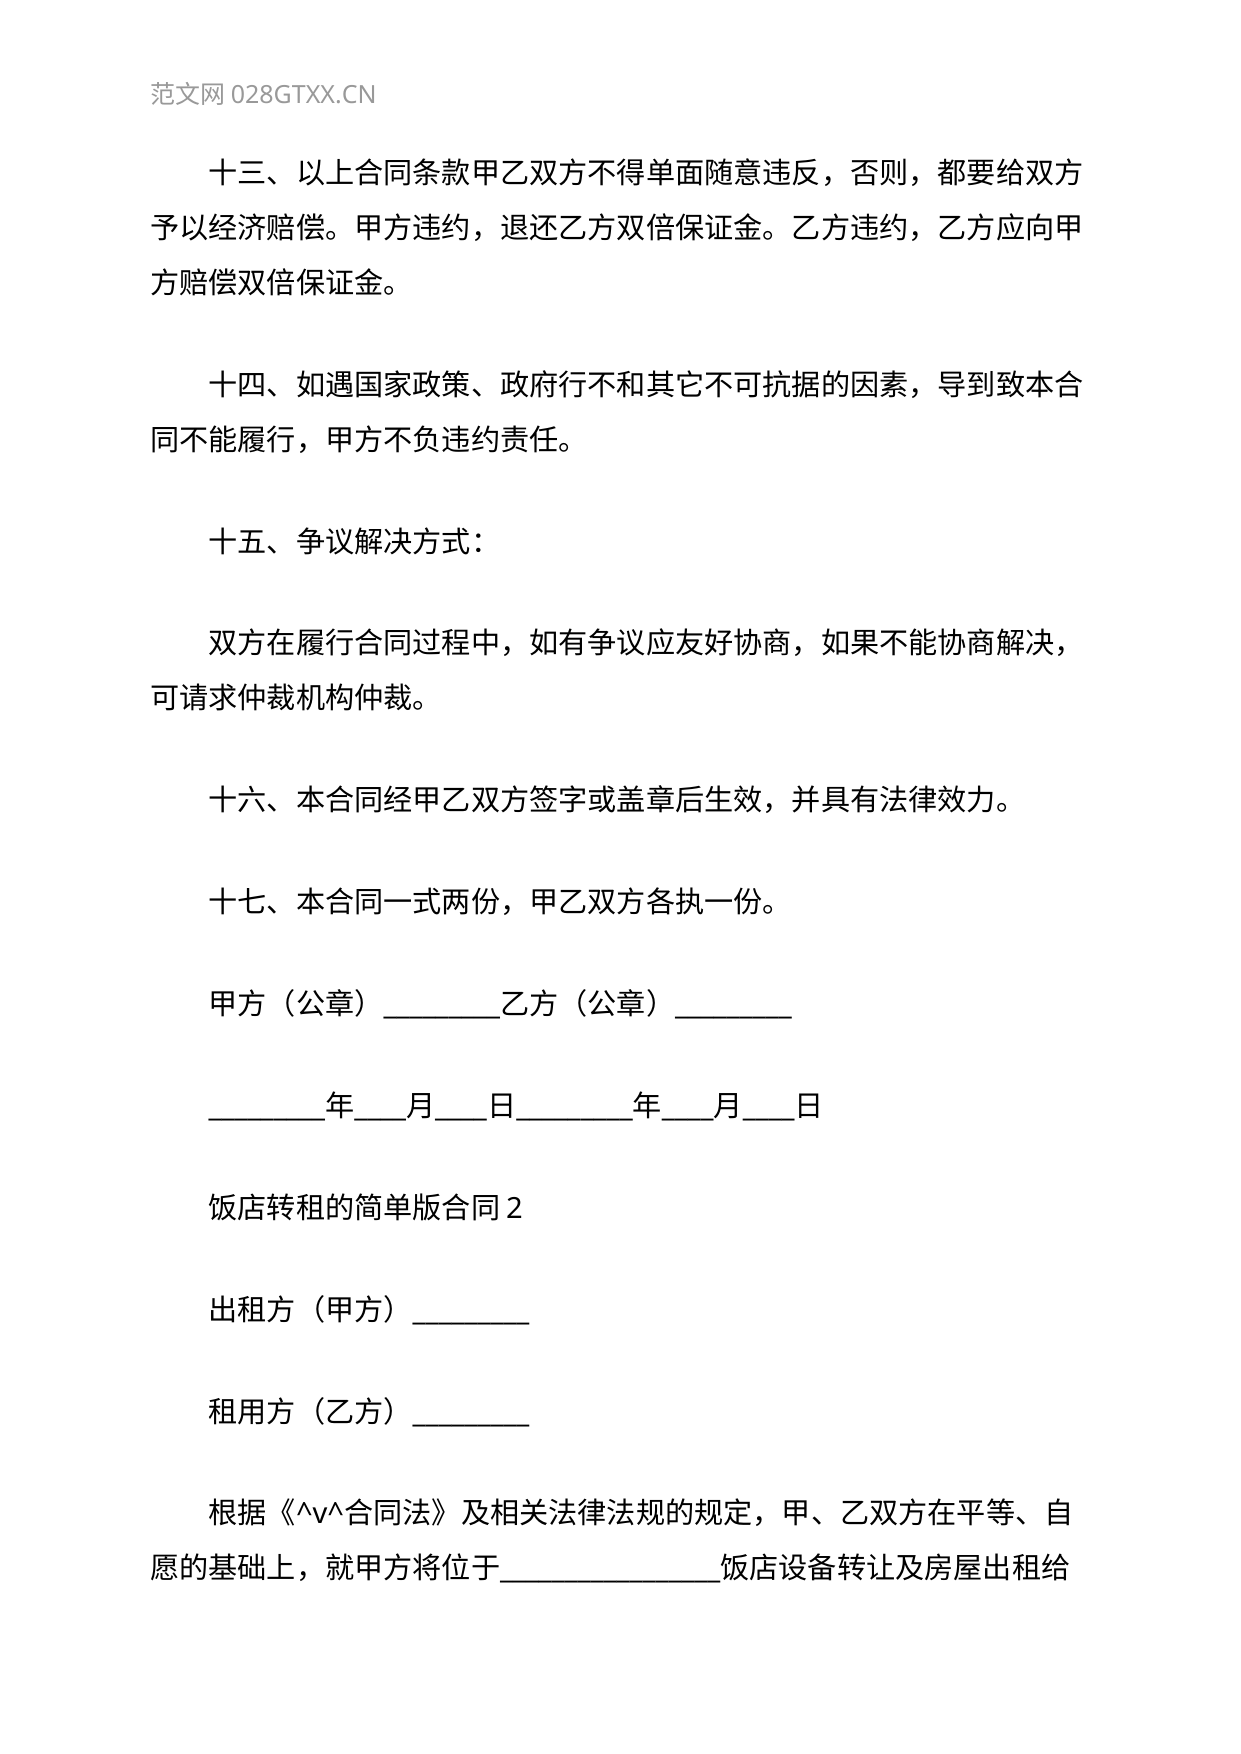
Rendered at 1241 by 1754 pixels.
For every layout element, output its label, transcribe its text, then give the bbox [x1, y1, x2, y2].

text 出租方（甲方）_________ [150, 1286, 1090, 1328]
text 十五、争议解决方式： [150, 518, 1090, 561]
text 十七、本合同一式两份，甲乙双方各执一份。 [150, 878, 1090, 921]
text 十六、本合同经甲乙双方签字或盖章后生效，并具有法律效力。 [150, 777, 1090, 819]
text 饭店转租的简单版合同2 [150, 1184, 1090, 1227]
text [150, 1490, 1090, 1587]
text 双方在履行合同过程中，如有争议应友好协商，如果不能协商解决，可请求仲裁机构仲裁。 [150, 620, 1090, 717]
text _________年____月____日_________年____月____日 [150, 1082, 1090, 1124]
text 租用方（乙方）_________ [150, 1388, 1090, 1431]
text 甲方（公章）_________乙方（公章）_________ [150, 980, 1090, 1023]
text 十三、以上合同条款甲乙双方不得单面随意违反，否则，都要给双方予以经济赔偿。甲方违约，退还乙方双倍保证金。乙方违约，乙方应向甲方赔偿双倍保证金。 [150, 150, 1090, 302]
text 十四、如遇国家政策、政府行不和其它不可抗据的因素，导到致本合同不能履行，甲方不负违约责任。 [150, 362, 1090, 459]
